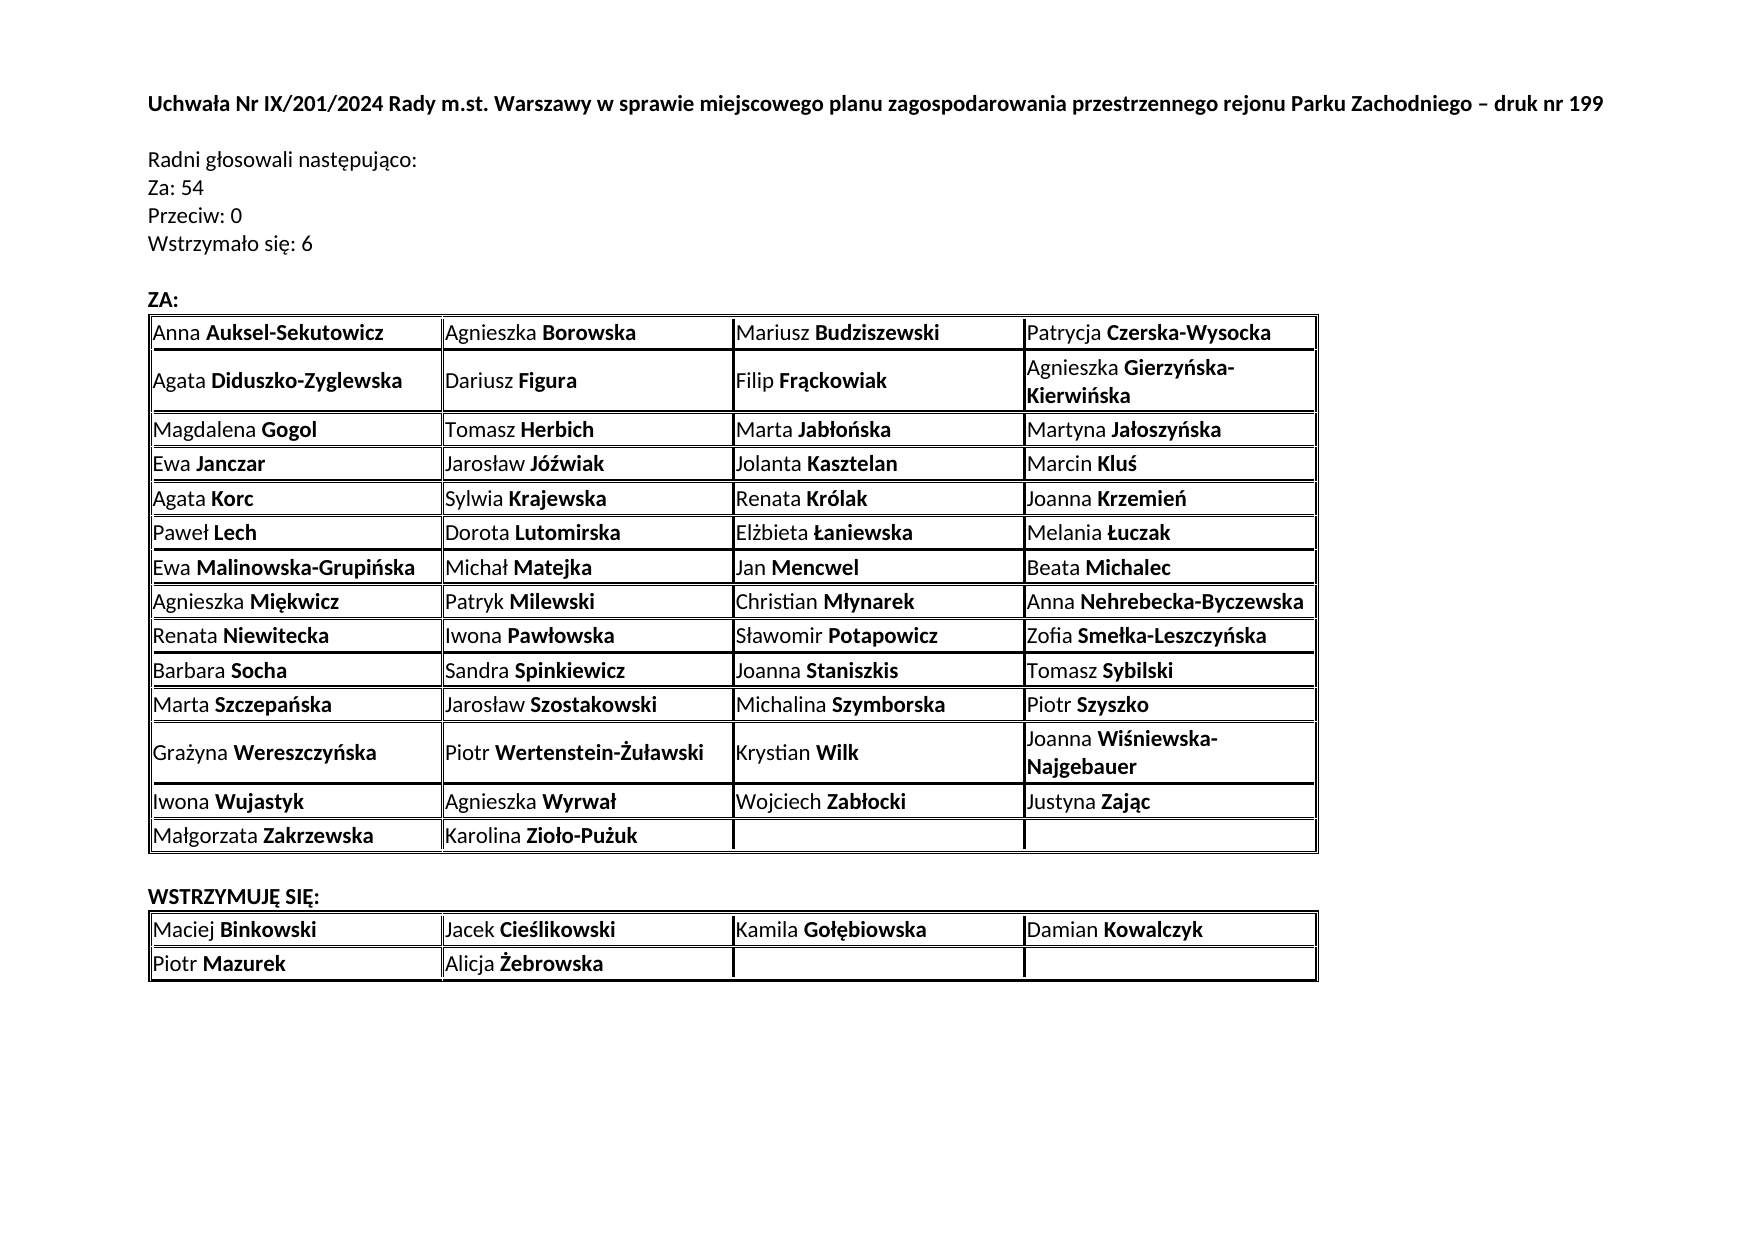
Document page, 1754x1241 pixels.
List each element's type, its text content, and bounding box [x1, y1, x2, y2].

table_cell Tomasz Herbich [444, 414, 732, 445]
table_cell Karolina Zioło-Pużuk [443, 820, 733, 851]
table_cell Melania Łuczak [1026, 514, 1316, 548]
table_cell Agata Diduszko-Zyglewska [150, 348, 441, 410]
text Uchwała Nr IX/201/2024 Rady m.st. Warszawy w sprawie miejscowego planu zagospodarowania przestrzennego rejonu Parku Zachodniego – druk nr 199 Radni głosowali następująco: Za: 54 Przeciw: 0 Wstrzymało się: 6 [148, 89, 1606, 286]
table_cell Joanna Krzemień [1026, 479, 1316, 513]
table_cell Sylwia Krajewska [444, 483, 732, 513]
table_cell Jarosław Szostakowski [444, 689, 732, 720]
table_cell [1024, 816, 1316, 851]
table_cell Elżbieta Łaniewska [735, 517, 1023, 548]
table_cell Piotr Mazurek [152, 945, 442, 979]
table_cell Martyna Jałoszyńska [1026, 410, 1316, 445]
table_cell Filip Frąckowiak [735, 351, 1023, 410]
table_cell Ewa Malinowska-Grupińska [150, 548, 441, 582]
table_cell Jolanta Kasztelan [735, 448, 1023, 479]
table_cell Marta Jabłońska [735, 414, 1023, 445]
table_cell Zofia Smełka-Leszczyńska [1024, 617, 1317, 651]
table_cell Grażyna Wereszczyńska [150, 720, 442, 782]
table_cell Sławomir Potapowicz [735, 620, 1023, 651]
table_cell Małgorzata Zakrzewska [152, 816, 442, 851]
table_cell Paweł Lech [152, 514, 441, 548]
table_cell Iwona Wujastyk [152, 782, 441, 816]
table_cell Dorota Lutomirska [444, 517, 732, 548]
table_cell Beata Michalec [1026, 548, 1317, 582]
text WSTRZYMUJĘ SIĘ: [148, 854, 1606, 910]
table_cell Michał Matejka [444, 551, 732, 582]
table_cell Ewa Janczar [150, 445, 442, 479]
table_cell Krystian Wilk [735, 723, 1023, 782]
text ZA: [148, 286, 1606, 313]
table_cell [1024, 945, 1316, 979]
table_cell Iwona Pawłowska [444, 620, 732, 651]
table_header Jacek Cieślikowski [443, 914, 733, 944]
table_cell Joanna Wiśniewska-Najgebauer [1024, 720, 1317, 782]
table_cell [733, 820, 1024, 851]
table_cell Michalina Szymborska [735, 689, 1023, 720]
table_header Maciej Binkowski [152, 914, 442, 944]
table_cell Piotr Szyszko [1026, 685, 1316, 720]
table_header Damian Kowalczyk [1024, 914, 1315, 944]
table_header Agnieszka Borowska [443, 317, 733, 348]
table_cell Joanna Staniszkis [735, 654, 1023, 685]
table_header Mariusz Budziszewski [733, 317, 1024, 348]
table_cell Marta Szczepańska [152, 685, 441, 720]
table_cell Justyna Zając [1026, 782, 1315, 816]
table_cell [733, 948, 1024, 979]
table_cell Sandra Spinkiewicz [444, 654, 732, 685]
table_cell Christian Młynarek [735, 586, 1023, 617]
table_cell Agata Korc [152, 479, 441, 513]
table_cell Anna Nehrebecka-Byczewska [1026, 582, 1316, 617]
table_cell Tomasz Sybilski [1026, 651, 1315, 685]
table_cell Renata Królak [735, 483, 1023, 513]
table_cell Piotr Wertenstein-Żuławski [444, 723, 732, 782]
table_cell Barbara Socha [152, 651, 441, 685]
table_header Kamila Gołębiowska [733, 914, 1024, 944]
table_cell Renata Niewitecka [150, 617, 442, 651]
table_cell Wojciech Zabłocki [735, 785, 1023, 816]
table_cell Magdalena Gogol [152, 410, 441, 445]
table_cell Jarosław Jóźwiak [444, 448, 732, 479]
table_cell Agnieszka Gierzyńska-Kierwińska [1026, 348, 1317, 410]
table_header Anna Auksel-Sekutowicz [152, 317, 442, 348]
table_cell Patryk Milewski [444, 586, 732, 617]
table_cell Agnieszka Miękwicz [152, 582, 441, 617]
table_header Patrycja Czerska-Wysocka [1024, 317, 1315, 348]
table_cell Marcin Kluś [1024, 445, 1317, 479]
table_cell Jan Mencwel [735, 551, 1023, 582]
table_cell Agnieszka Wyrwał [444, 785, 732, 816]
table_cell Dariusz Figura [444, 351, 732, 410]
table_cell Alicja Żebrowska [443, 948, 733, 979]
